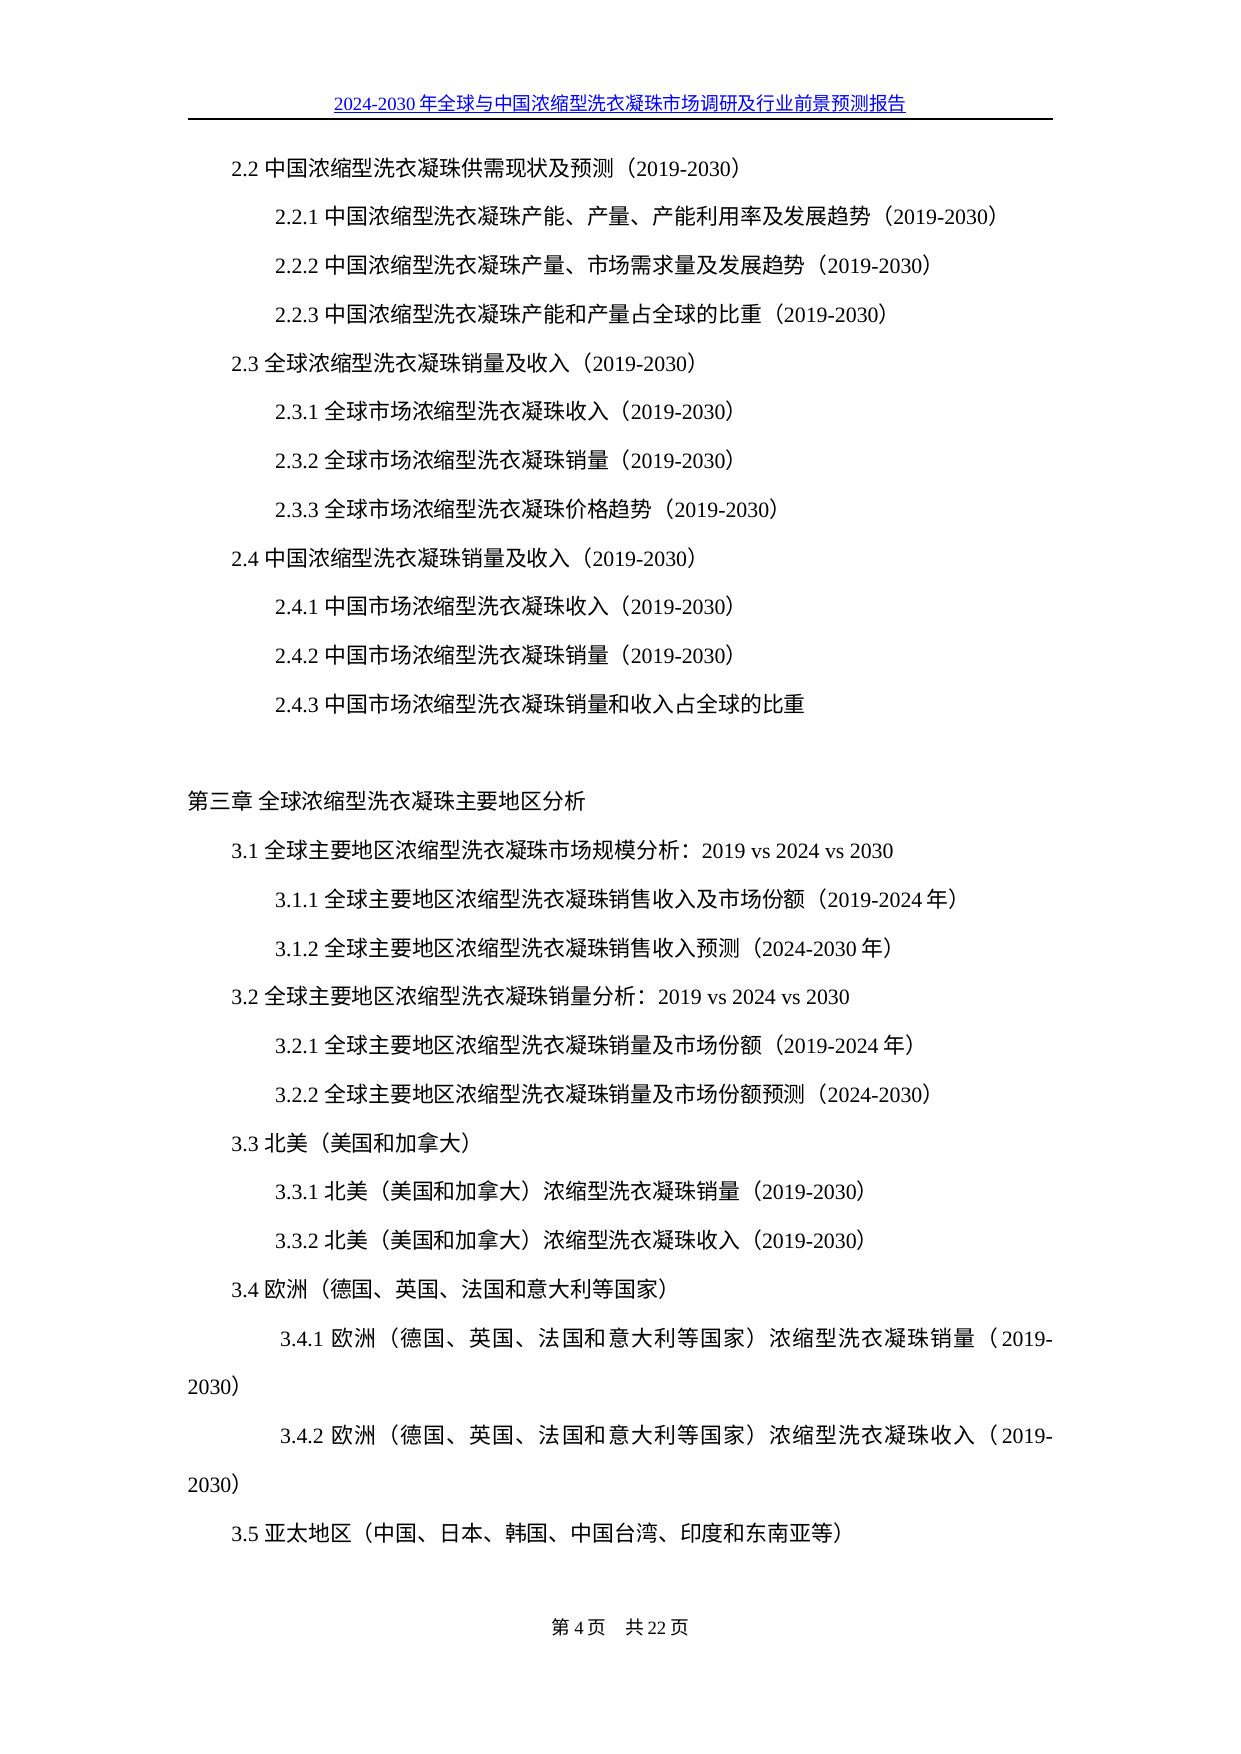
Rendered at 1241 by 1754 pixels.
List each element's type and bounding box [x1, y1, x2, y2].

text [187, 150, 1053, 1548]
